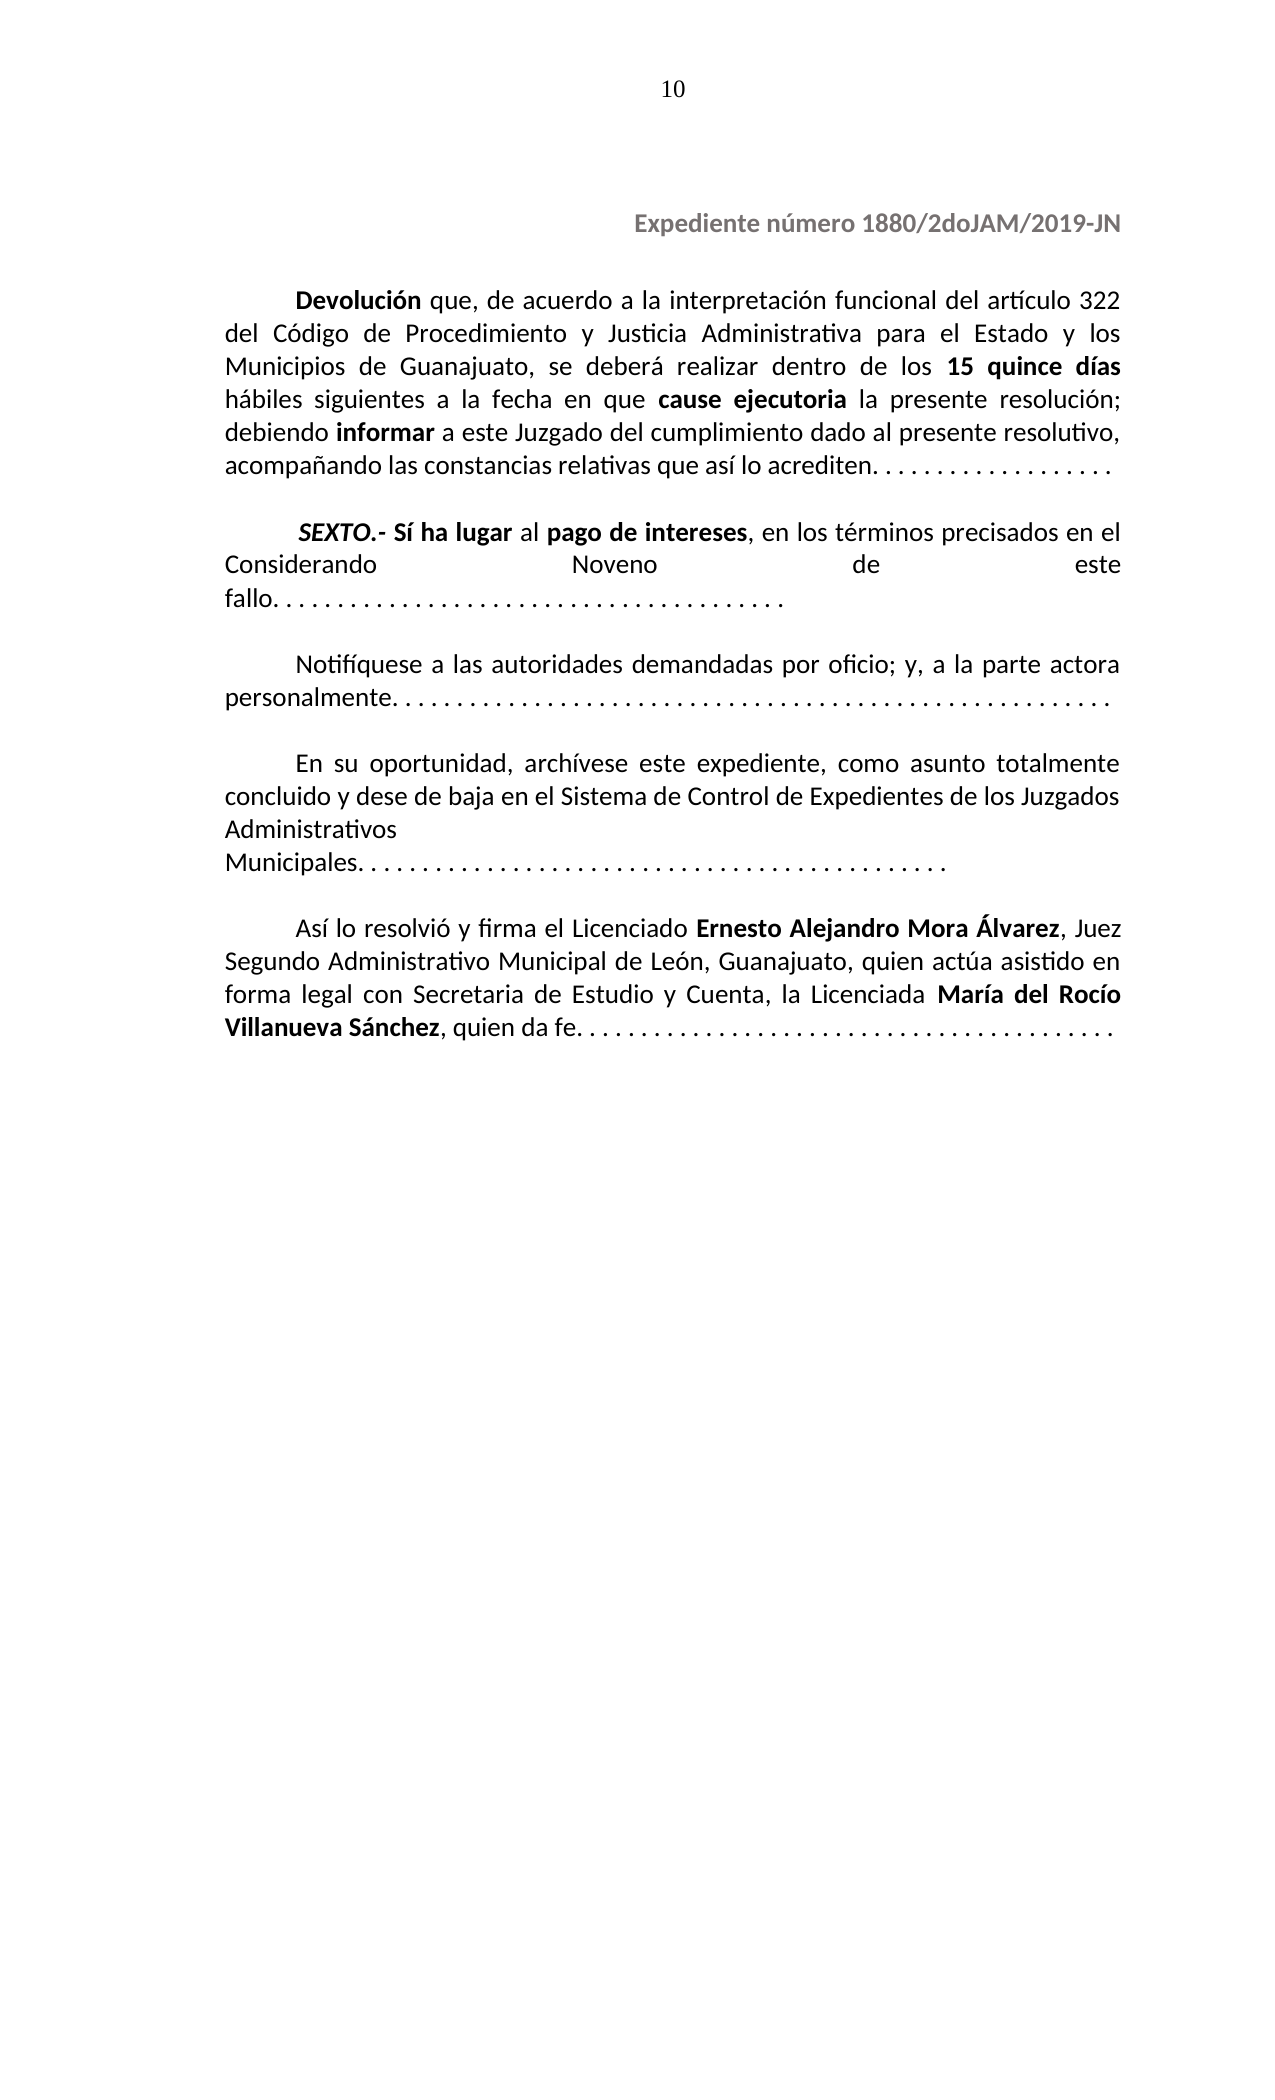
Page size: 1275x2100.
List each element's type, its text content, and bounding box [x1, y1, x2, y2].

text En su oportunidad, archívese este expediente, como asunto totalmente concluido y dese de baja en el Sistema de Control de Expedientes de los Juzgados Administrativos Municipales. . . . . . . . . . . . . . . . . . . . . . . . . . . . . . . . . . . . . . . . . . . . . . [224, 746, 1121, 878]
text Así lo resolvió y firma el Licenciado Ernesto Alejandro Mora Álvarez, Juez Segundo Administrativo Municipal de León, Guanajuato, quien actúa asistido en forma legal con Secretaria de Estudio y Cuenta, la Licenciada María del Rocío Villanueva Sánchez, quien da fe. . . . . . . . . . . . . . . . . . . . . . . . . . . . . . . . . . . . . . . . . . [224, 911, 1121, 1043]
text SEXTO.- Sí ha lugar al pago de intereses, en los términos precisados en el Considerando Noveno de este fallo. . . . . . . . . . . . . . . . . . . . . . . . . . . . . . . . . . . . . . . . [224, 515, 1121, 614]
text Devolución que, de acuerdo a la interpretación funcional del artículo 322 del Código de Procedimiento y Justicia Administrativa para el Estado y los Municipios de Guanajuato, se deberá realizar dentro de los 15 quince días hábiles siguientes a la fecha en que cause ejecutoria la presente resolución; debiendo informar a este Juzgado del cumplimiento dado al presente resolutivo, acompañando las constancias relativas que así lo acrediten. . . . . . . . . . . . . . . . . . . [224, 283, 1121, 482]
text Notifíquese a las autoridades demandadas por oficio; y, a la parte actora personalmente. . . . . . . . . . . . . . . . . . . . . . . . . . . . . . . . . . . . . . . . . . . . . . . . . . . . . . . . [224, 647, 1121, 713]
